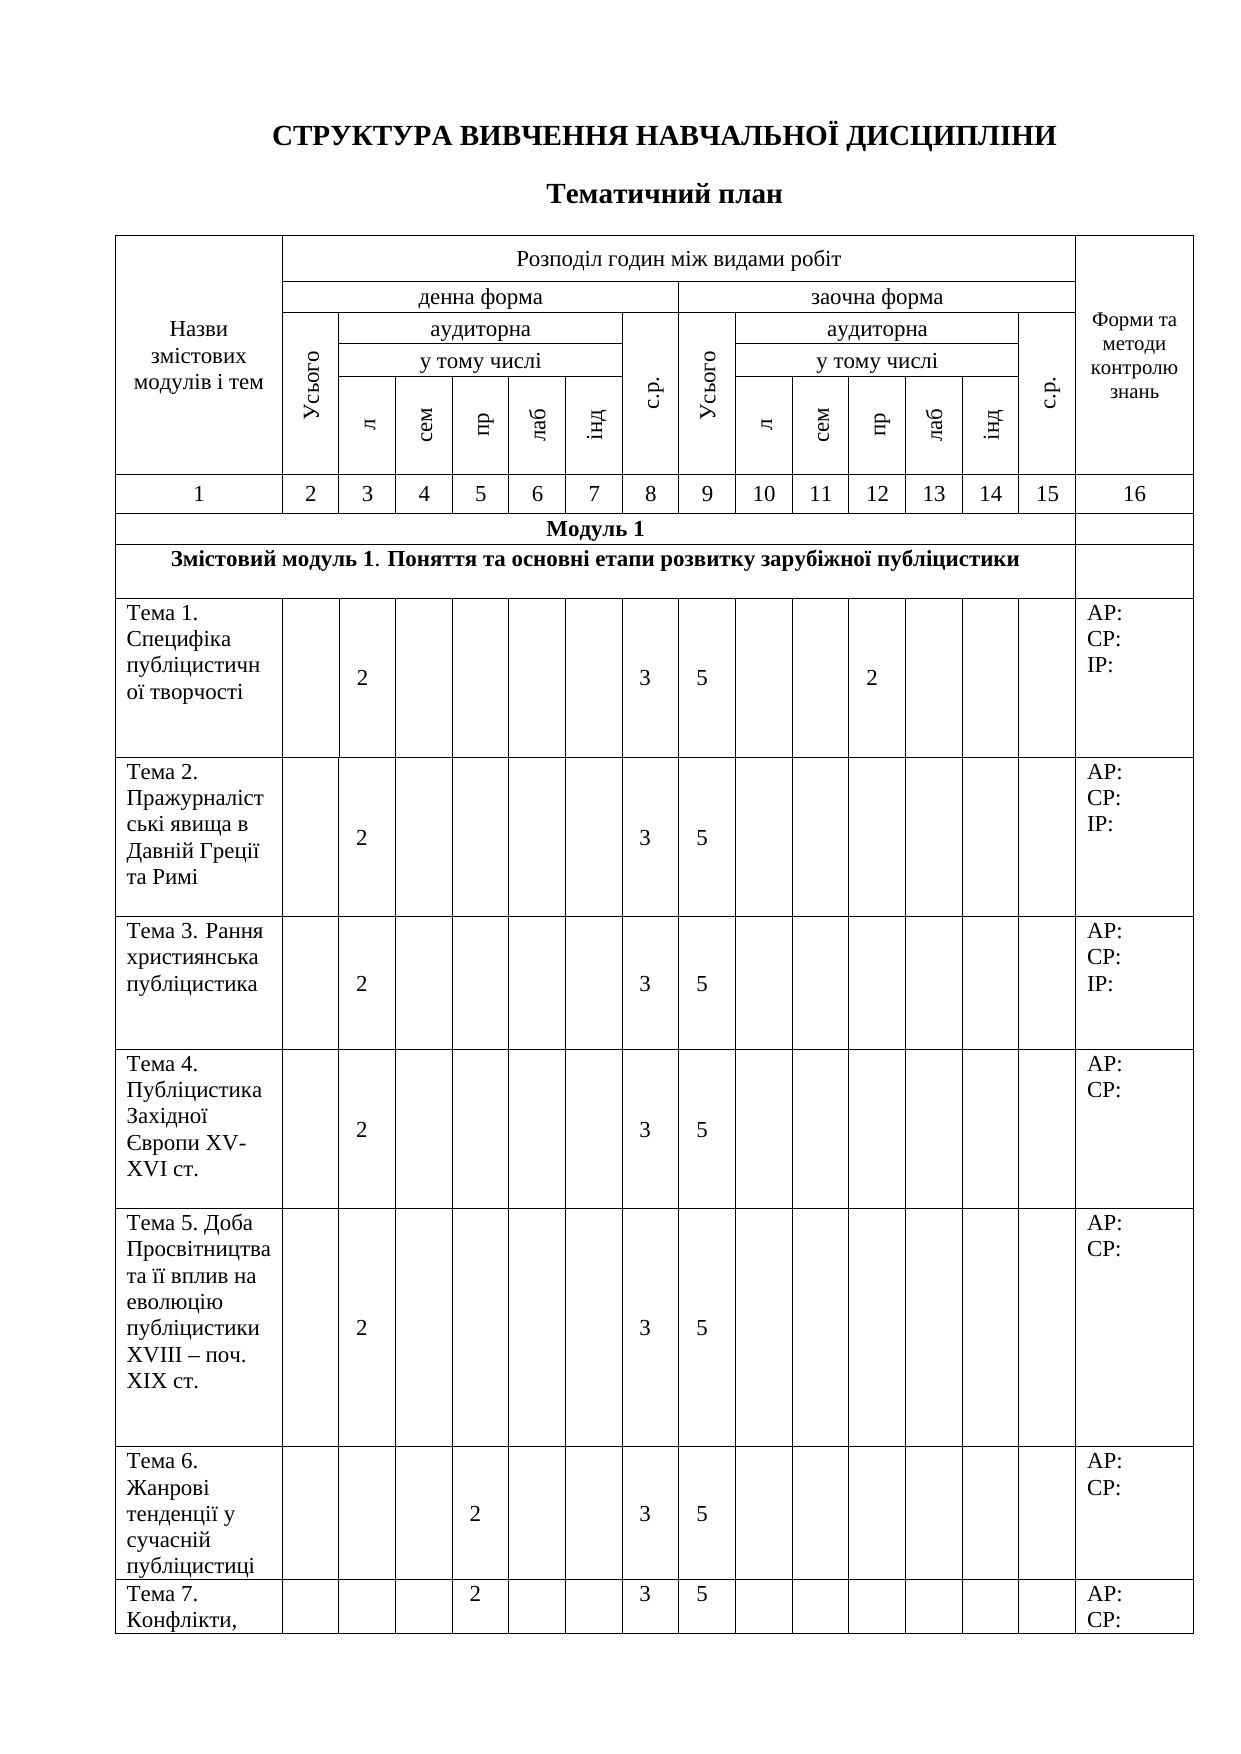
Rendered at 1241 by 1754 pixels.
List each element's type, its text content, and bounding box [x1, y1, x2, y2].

table_cell [793, 1580, 848, 1633]
table_cell [906, 1580, 962, 1633]
table_cell лаб [509, 377, 565, 473]
table_cell [283, 1209, 338, 1446]
table_cell [566, 1580, 622, 1633]
table_cell Тема 6. Жанрові тенденції у сучасній публіцистиці [116, 1447, 282, 1579]
table_cell [566, 1050, 622, 1208]
table_cell [283, 917, 338, 1049]
text СТРУКТУРА ВИВЧЕННЯ НАВЧАЛЬНОЇ ДИСЦИПЛІНИ [177, 118, 1152, 152]
table_cell Тема 3. Рання християнська публіцистика [116, 917, 282, 1049]
table_cell [793, 1209, 848, 1446]
table_cell [453, 758, 508, 916]
table_cell [793, 1050, 848, 1208]
table_cell Тема 2. Пражурналістські явища в Давній Греції та Римі [116, 758, 282, 916]
table_cell 5 [679, 758, 735, 916]
table_cell 2 [339, 1209, 395, 1446]
table_cell [396, 917, 452, 1049]
table_cell заочна форма [679, 282, 1075, 312]
table_cell 3 [623, 599, 678, 757]
table_cell лаб [906, 377, 962, 473]
table_cell [906, 917, 962, 1049]
table_cell [736, 1447, 792, 1579]
table_cell пр [849, 377, 905, 473]
table_cell [566, 758, 622, 916]
table_cell 2 [453, 1447, 508, 1579]
table_cell АР: СР: [1076, 1580, 1193, 1633]
table_cell [396, 599, 452, 757]
table_cell Тема 4. Публіцистика Західної Європи XV-XVI ст. [116, 1050, 282, 1208]
table_cell [453, 599, 508, 757]
table_cell [906, 1447, 962, 1579]
table_cell 16 [1076, 475, 1193, 513]
table_cell [849, 1050, 905, 1208]
table_cell с.р. [1019, 313, 1075, 473]
table_cell [736, 1050, 792, 1208]
table_cell 2 [283, 475, 338, 513]
table_cell [963, 599, 1018, 757]
table_cell Модуль 1 [116, 514, 1075, 544]
table_cell 5 [679, 1580, 735, 1633]
table_cell [906, 1050, 962, 1208]
table_cell [509, 1050, 565, 1208]
table_cell [339, 1580, 395, 1633]
table_cell 2 [339, 917, 395, 1049]
table_cell АР: СР: ІР: [1076, 758, 1193, 916]
table_cell [566, 1447, 622, 1579]
table_cell [283, 1050, 338, 1208]
table_cell Тема 5. Доба Просвітництва та її вплив на еволюцію публіцистики XVIII – поч. XIX ст. [116, 1209, 282, 1446]
table_cell [906, 1209, 962, 1446]
table_cell 2 [339, 758, 395, 916]
table_cell [509, 758, 565, 916]
table_cell [963, 1447, 1018, 1579]
table_cell АР: СР: [1076, 1209, 1193, 1446]
table_cell [793, 758, 848, 916]
table_cell [283, 1580, 338, 1633]
table_cell 6 [509, 475, 565, 513]
table_cell [849, 758, 905, 916]
table_cell [509, 1447, 565, 1579]
table_cell [1076, 545, 1193, 598]
table_cell аудиторна [736, 313, 1018, 343]
table_cell [509, 599, 565, 757]
table_cell 9 [679, 475, 735, 513]
table_cell 10 [736, 475, 792, 513]
table_cell [509, 917, 565, 1049]
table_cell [116, 1580, 282, 1633]
table_cell [396, 1209, 452, 1446]
table_cell с.р. [623, 313, 678, 473]
table_cell [736, 758, 792, 916]
table_cell л [339, 377, 395, 473]
table_header Форми та методи контролю знань [1076, 236, 1193, 473]
table_cell 3 [623, 1580, 678, 1633]
table_cell [1019, 1209, 1075, 1446]
table_cell 1 [116, 475, 282, 513]
table_cell 4 [396, 475, 452, 513]
table_cell [963, 1580, 1018, 1633]
table_cell сем [793, 377, 848, 473]
table_cell 12 [849, 475, 905, 513]
table_cell [396, 1050, 452, 1208]
table_cell [283, 1447, 338, 1579]
table_cell 5 [679, 1050, 735, 1208]
table_cell у тому числі [736, 344, 1018, 376]
table_cell 8 [623, 475, 678, 513]
table_cell інд [963, 377, 1018, 473]
table_cell 3 [339, 475, 395, 513]
table_cell 3 [623, 1050, 678, 1208]
table_cell [283, 599, 339, 757]
table_cell [963, 1050, 1018, 1208]
table_cell [793, 1447, 848, 1579]
table_cell [396, 1447, 452, 1579]
table_cell [849, 1447, 905, 1579]
table_cell [566, 1209, 622, 1446]
table_cell л [736, 377, 792, 473]
table_cell [736, 917, 792, 1049]
table_cell 5 [679, 1447, 735, 1579]
table_cell [1019, 1050, 1075, 1208]
table_cell [1019, 758, 1075, 916]
table_cell [509, 1209, 565, 1446]
table_cell 3 [623, 917, 678, 1049]
table_cell [396, 1580, 452, 1633]
table_cell [1019, 917, 1075, 1049]
table_cell 3 [623, 1209, 678, 1446]
table_cell АР: СР: [1076, 1050, 1193, 1208]
table_cell [849, 917, 905, 1049]
table_cell [509, 1580, 565, 1633]
table_cell [736, 599, 792, 757]
table_cell [283, 758, 338, 916]
table_cell 2 [339, 1050, 395, 1208]
table_cell АР: СР: [1076, 1447, 1193, 1579]
table_cell [566, 599, 622, 757]
table_header Розподіл годин між видами робіт [283, 236, 1075, 281]
table_cell 5 [679, 1209, 735, 1446]
table_cell [453, 1209, 508, 1446]
table_cell [906, 599, 962, 757]
table_cell [1019, 1580, 1075, 1633]
table_cell [1019, 599, 1075, 757]
table_cell 5 [453, 475, 508, 513]
table_cell [963, 758, 1018, 916]
table_cell [1019, 1447, 1075, 1579]
table_cell денна форма [283, 282, 678, 312]
table_cell [1076, 514, 1193, 544]
table_cell Тема 1. Специфіка публіцистичної творчості [116, 599, 282, 757]
table_cell пр [453, 377, 508, 473]
table_cell Змістовий модуль 1. Поняття та основні етапи розвитку зарубіжної публіцистики [116, 545, 1075, 598]
table_cell 2 [340, 599, 395, 757]
table_cell АР: СР: ІР: [1076, 917, 1193, 1049]
table_cell 3 [623, 758, 678, 916]
table_cell 7 [566, 475, 622, 513]
table_header Назви змістових модулів і тем [116, 236, 282, 473]
table_cell 2 [849, 599, 905, 757]
table_cell [849, 1580, 905, 1633]
table_cell 15 [1019, 475, 1075, 513]
table_cell [396, 758, 452, 916]
table_cell [736, 1580, 792, 1633]
table_cell [793, 599, 848, 757]
table_cell аудиторна [339, 313, 622, 343]
table_cell 3 [623, 1447, 678, 1579]
table_cell АР: СР: ІР: [1076, 599, 1193, 757]
table_cell сем [396, 377, 452, 473]
table_cell Усього [283, 313, 338, 473]
table_cell 11 [793, 475, 848, 513]
table_cell Усього [679, 313, 735, 473]
table_cell [566, 917, 622, 1049]
table_cell [453, 1050, 508, 1208]
table_cell [963, 917, 1018, 1049]
table_cell 5 [679, 917, 735, 1049]
table_cell [963, 1209, 1018, 1446]
table_cell інд [566, 377, 622, 473]
text Тематичний план [177, 177, 1152, 210]
table_cell 14 [963, 475, 1018, 513]
table_cell 2 [453, 1580, 508, 1633]
table_cell [339, 1447, 395, 1579]
table_cell [906, 758, 962, 916]
table_cell 5 [679, 599, 735, 757]
table_cell у тому числі [339, 344, 622, 376]
table_cell 13 [906, 475, 962, 513]
table_cell [793, 917, 848, 1049]
table_cell [736, 1209, 792, 1446]
table_cell [453, 917, 508, 1049]
table_cell [849, 1209, 905, 1446]
